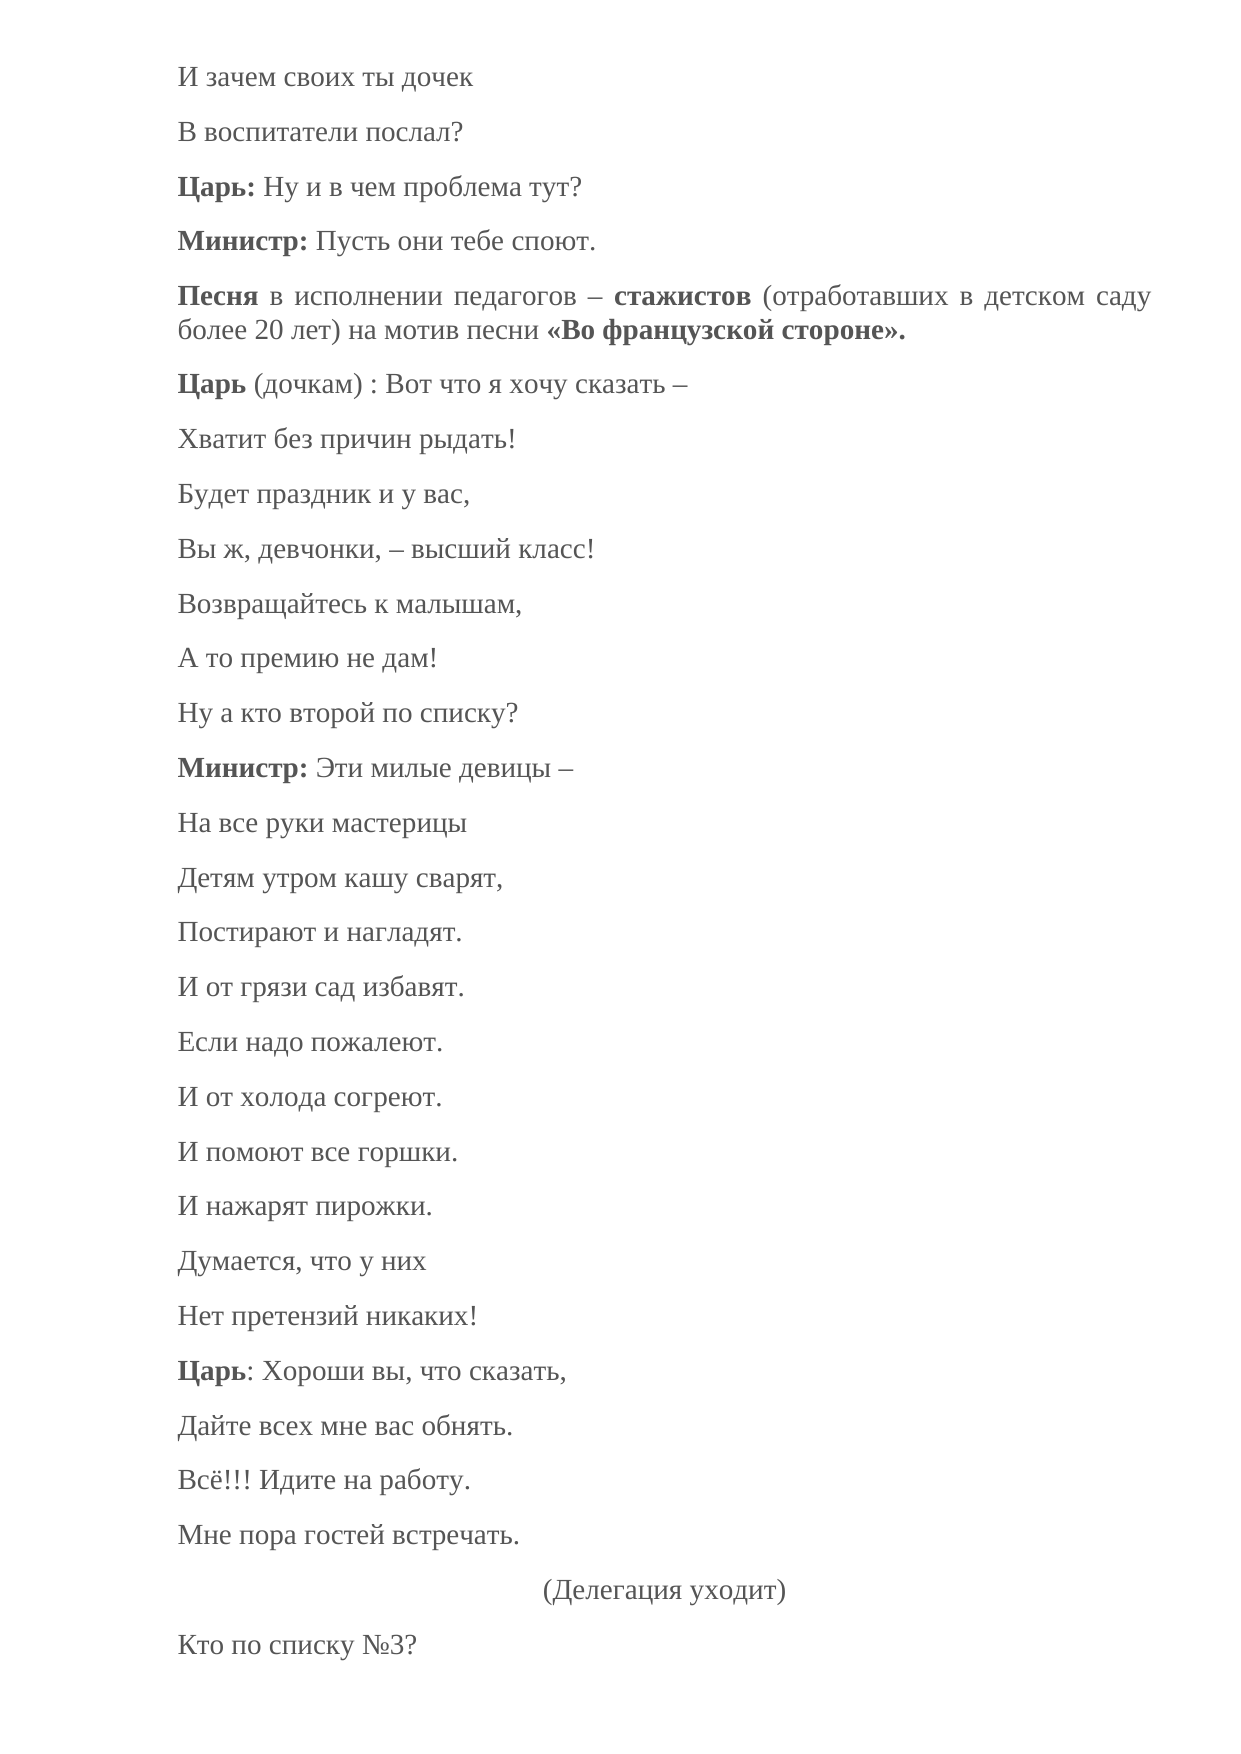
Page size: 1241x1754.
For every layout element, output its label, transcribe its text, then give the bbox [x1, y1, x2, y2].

text И от холода согреют. [177, 1079, 1152, 1112]
text Вы ж, девчонки, – высший класс! [177, 531, 1152, 564]
text Нет претензий никаких! [177, 1298, 1152, 1332]
text Кто по списку №3? [177, 1627, 1152, 1660]
text Дайте всех мне вас обнять. [177, 1408, 1152, 1441]
text Детям утром кашу сварят, [177, 860, 1152, 893]
text Постирают и нагладят. [177, 914, 1152, 948]
text Царь: Хороши вы, что сказать, [177, 1353, 1152, 1386]
text В воспитатели послал? [177, 114, 1152, 147]
text Всё!!! Идите на работу. [177, 1462, 1152, 1496]
text И от грязи сад избавят. [177, 969, 1152, 1003]
text (Делегация уходит) [177, 1572, 1152, 1606]
text На все руки мастерицы [177, 805, 1152, 838]
text Министр: Пусть они тебе споют. [177, 223, 1152, 257]
text И зачем своих ты дочек [177, 59, 1152, 93]
text Хватит без причин рыдать! [177, 421, 1152, 455]
text Песня в исполнении педагогов – стажистов (отработавших в детском саду более 20 лет) на мотив песни «Во французской стороне». [177, 278, 1152, 345]
text И нажарят пирожки. [177, 1188, 1152, 1222]
text Министр: Эти милые девицы – [177, 750, 1152, 784]
text И помоют все горшки. [177, 1134, 1152, 1167]
text Будет праздник и у вас, [177, 476, 1152, 510]
text Думается, что у них [177, 1243, 1152, 1277]
text Царь: Ну и в чем проблема тут? [177, 169, 1152, 202]
text Возвращайтесь к малышам, [177, 586, 1152, 619]
text Если надо пожалеют. [177, 1024, 1152, 1058]
text А то премию не дам! [177, 641, 1152, 674]
text Царь (дочкам) : Вот что я хочу сказать – [177, 367, 1152, 400]
text Ну а кто второй по списку? [177, 695, 1152, 729]
text Мне пора гостей встречать. [177, 1517, 1152, 1551]
